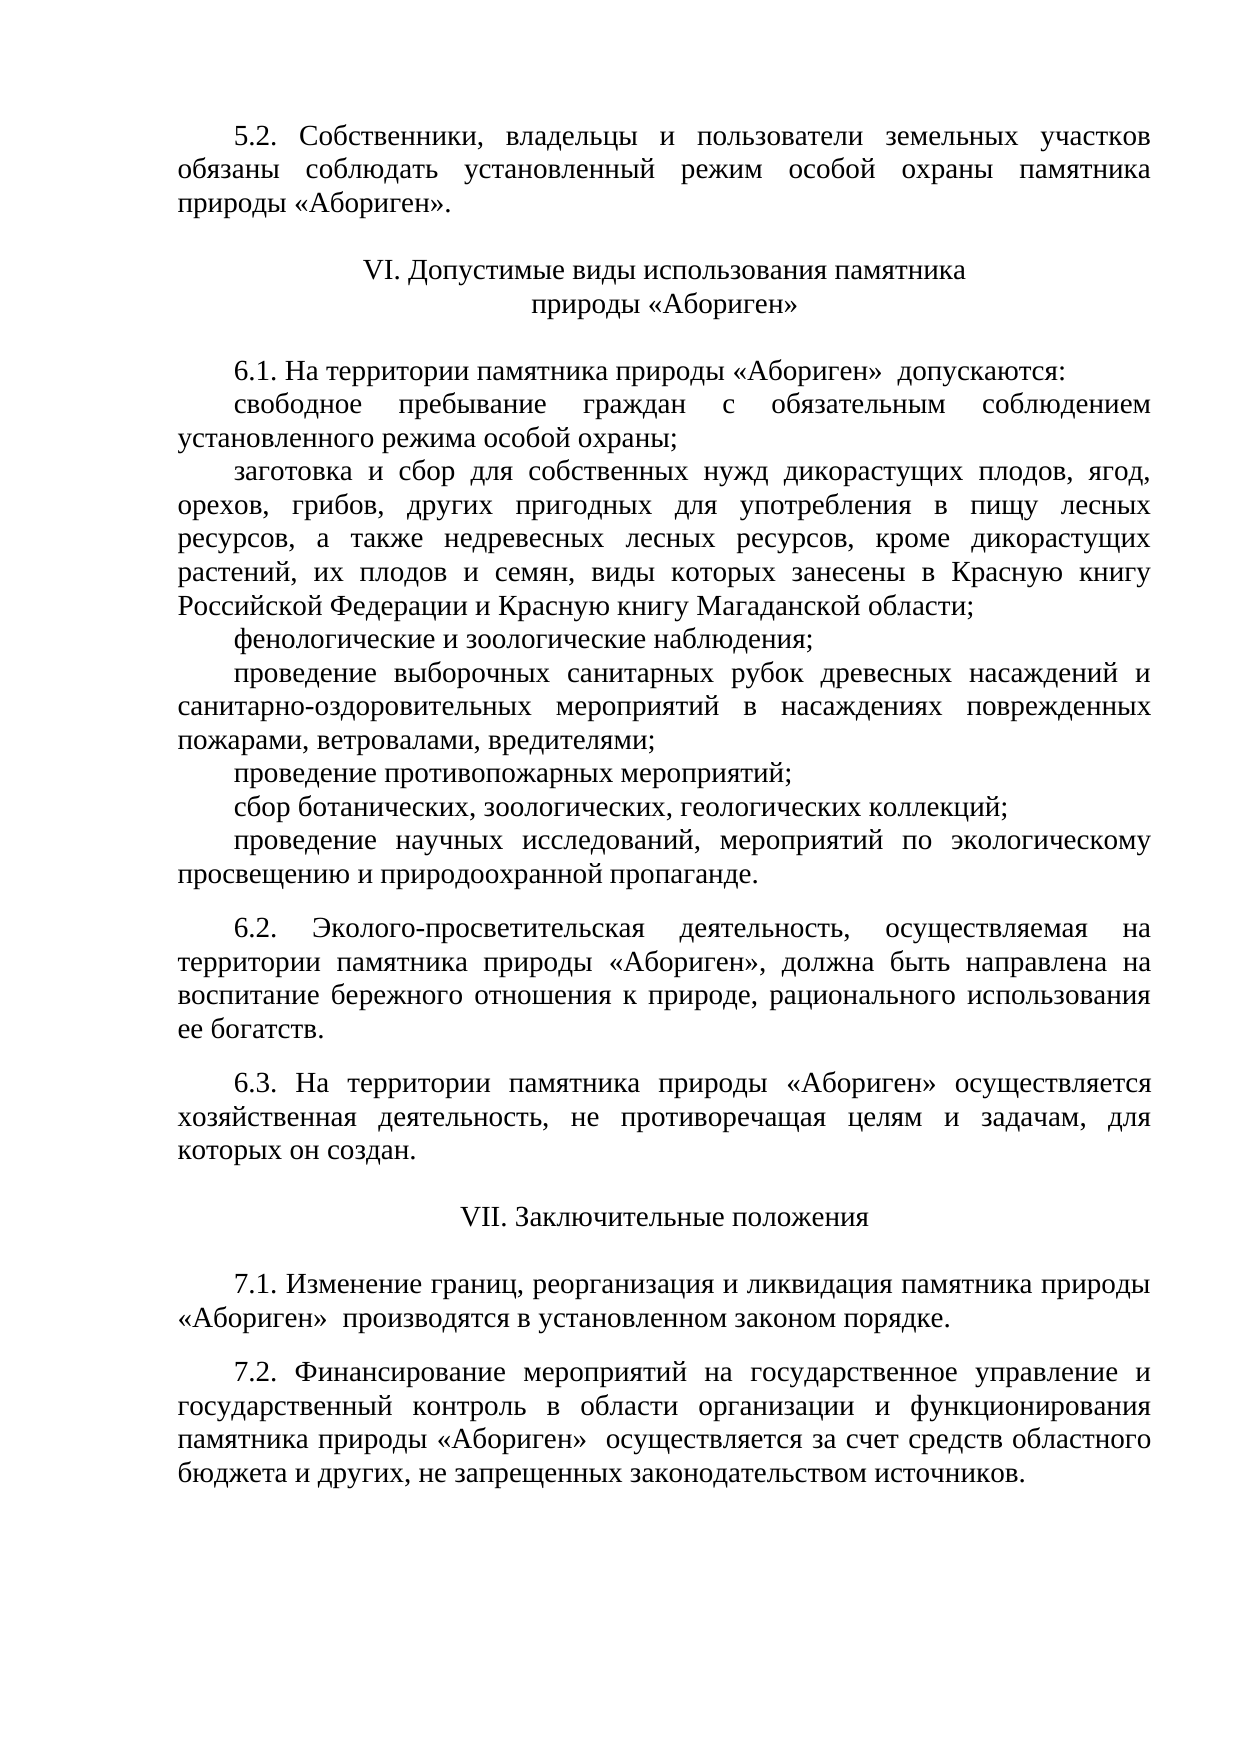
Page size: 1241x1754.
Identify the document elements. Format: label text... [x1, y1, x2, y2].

text 6.2. Эколого-просветительская деятельность, осуществляемая на территории памятника природы «Абориген», должна быть направлена на воспитание бережного отношения к природе, рационального использования ее богатств. [177, 910, 1152, 1044]
text 6.3. На территории памятника природы «Абориген» осуществляется хозяйственная деятельность, не противоречащая целям и задачам, для которых он создан. [177, 1065, 1152, 1166]
text 5.2. Собственники, владельцы и пользователи земельных участков обязаны соблюдать установленный режим особой охраны памятника природы «Абориген». [177, 118, 1152, 219]
text заготовка и сбор для собственных нужд дикорастущих плодов, ягод, орехов, грибов, других пригодных для употребления в пищу лесных ресурсов, а также недревесных лесных ресурсов, кроме дикорастущих растений, их плодов и семян, виды которых занесены в Красную книгу Российской Федерации и Красную книгу Магаданской области; [177, 453, 1152, 621]
text 7.1. Изменение границ, реорганизация и ликвидация памятника природы «Абориген» производятся в установленном законом порядке. [177, 1267, 1152, 1334]
text VII. Заключительные положения [177, 1199, 1152, 1233]
text 7.2. Финансирование мероприятий на государственное управление и государственный контроль в области организации и функционирования памятника природы «Абориген» осуществляется за счет средств областного бюджета и других, не запрещенных законодательством источников. [177, 1354, 1152, 1489]
text природы «Абориген» [177, 286, 1152, 319]
text 6.1. На территории памятника природы «Абориген» допускаются: [177, 353, 1152, 386]
text свободное пребывание граждан с обязательным соблюдением установленного режима особой охраны; [177, 386, 1152, 453]
text VI. Допустимые виды использования памятника [177, 252, 1152, 286]
text проведение противопожарных мероприятий; [177, 755, 1152, 789]
text сбор ботанических, зоологических, геологических коллекций; [177, 789, 1152, 822]
text проведение выборочных санитарных рубок древесных насаждений и санитарно-оздоровительных мероприятий в насаждениях поврежденных пожарами, ветровалами, вредителями; [177, 655, 1152, 755]
text проведение научных исследований, мероприятий по экологическому просвещению и природоохранной пропаганде. [177, 822, 1152, 889]
text фенологические и зоологические наблюдения; [177, 621, 1152, 655]
